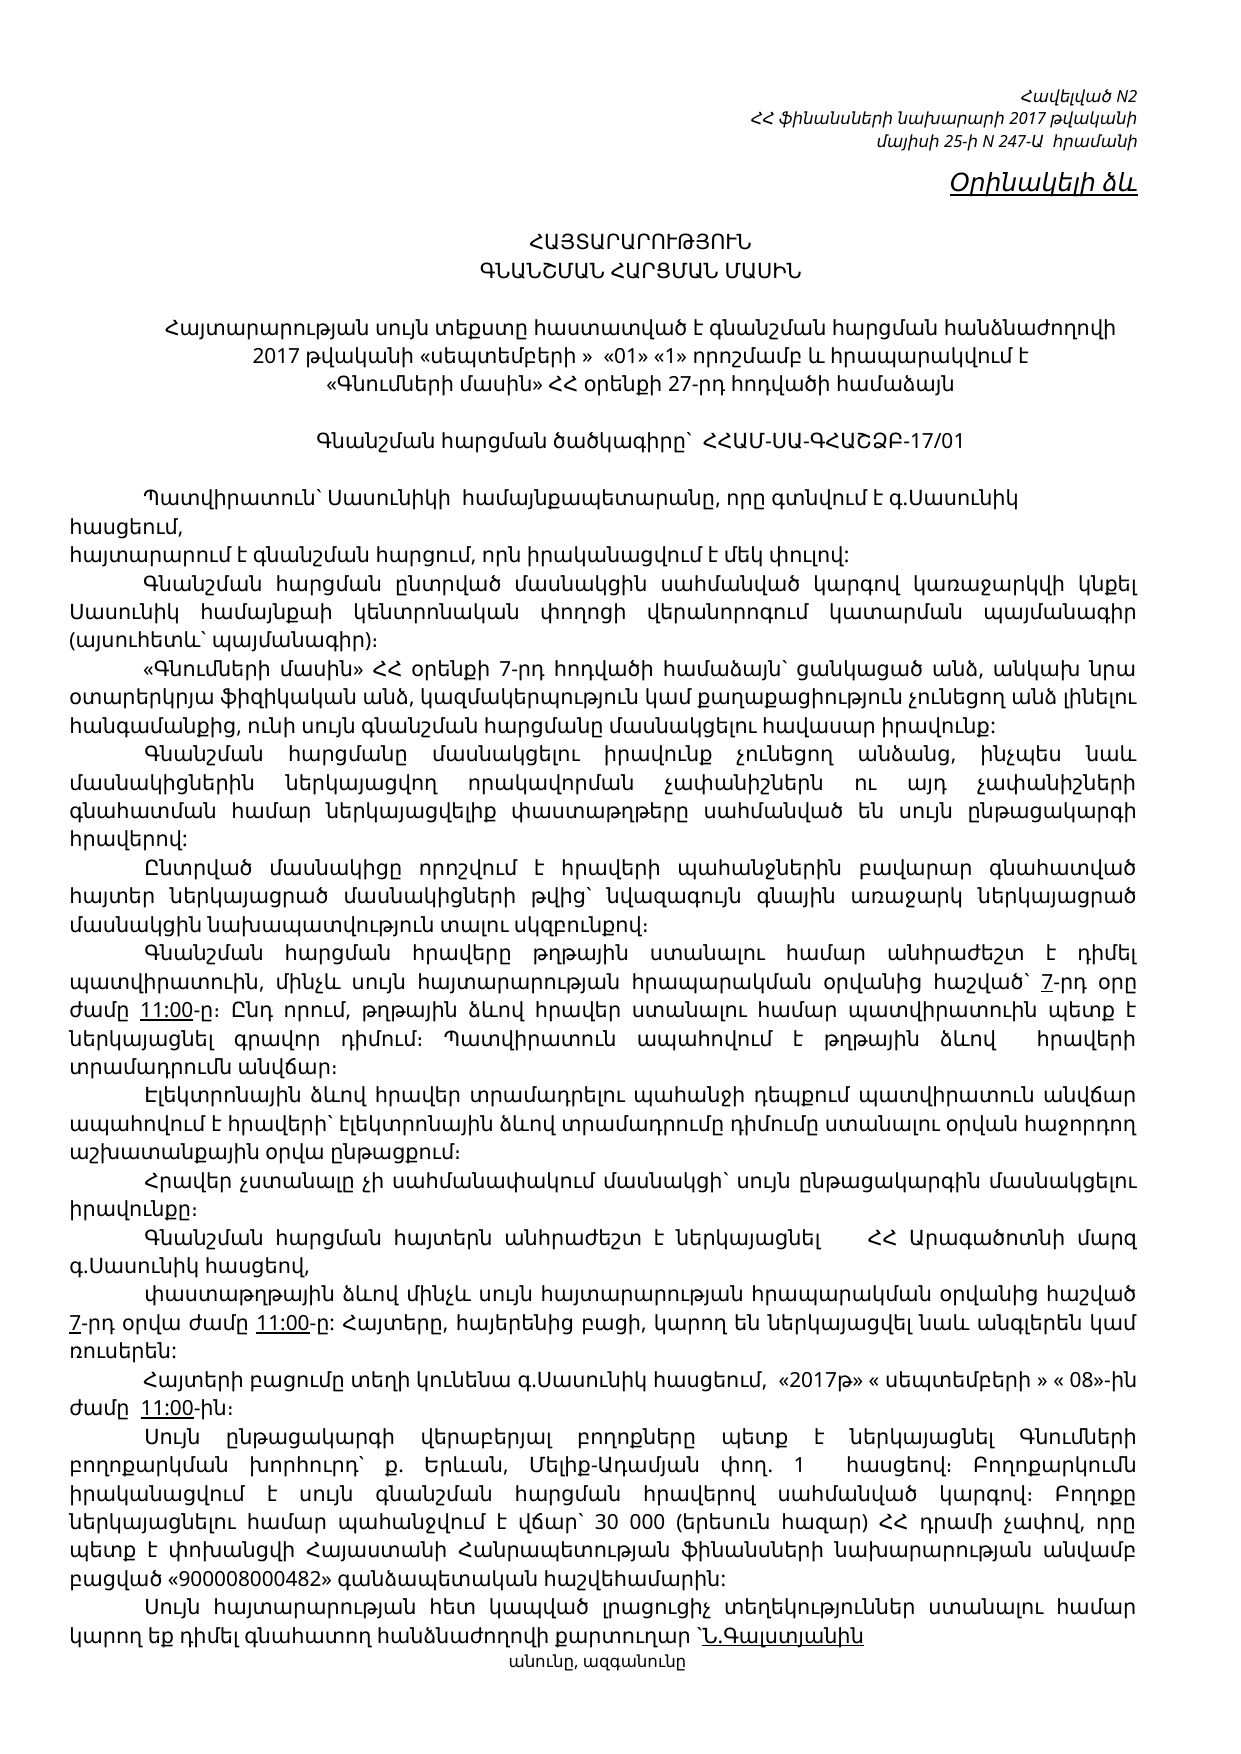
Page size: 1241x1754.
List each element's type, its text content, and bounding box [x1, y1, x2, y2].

text Հրավեր չստանալը չի սահմանափակում մասնակցի` սույն ընթացակարգին մասնակցելու իրավունքը։ [69, 1166, 1137, 1223]
text փաստաթղթային ձևով մինչև սույն հայտարարության հրապարակման օրվանից հաշված 7-րդ օրվա ժամը 11:00-ը: Հայտերը, հայերենից բացի, կարող են ներկայացվել նաև անգլերեն կամ ռուսերեն: [69, 1279, 1137, 1365]
text «Գնումների մասին» ՀՀ օրենքի 7-րդ հոդվածի համաձայն` ցանկացած անձ, անկախ նրա օտարերկրյա ֆիզիկական անձ, կազմակերպություն կամ քաղաքացիություն չունեցող անձ լինելու հանգամանքից, ունի սույն գնանշման հարցմանը մասնակցելու հավասար իրավունք: [69, 654, 1137, 739]
text Գնանշման հարցմանը մասնակցելու իրավունք չունեցող անձանց, ինչպես նաև մասնակիցներին ներկայացվող որակավորման չափանիշներն ու այդ չափանիշների գնահատման համար ներկայացվելիք փաստաթղթերը սահմանված են սույն ընթացակարգի հրավերով: [69, 739, 1137, 853]
text 2017 թվականի «սեպտեմբերի » «01» «1» որոշմամբ և հրապարակվում է [69, 341, 1137, 369]
text Հայտարարության սույն տեքստը հաստատված է գնանշման հարցման հանձնաժողովի [69, 313, 1137, 341]
text Հավելված N2 [69, 84, 1137, 107]
text ՀՀ ֆինանսների նախարարի 2017 թվականի [69, 107, 1137, 130]
text «Գնումների մասին» ՀՀ օրենքի 27-րդ հոդվածի համաձայն [69, 369, 1137, 398]
text Սույն ընթացակարգի վերաբերյալ բողոքները պետք է ներկայացնել Գնումների բողոքարկման խորհուրդ` ք. Երևան, Մելիք-Ադամյան փող. 1 հասցեով։ Բողոքարկումն իրականացվում է սույն գնանշման հարցման հրավերով սահմանված կարգով։ Բողոքը ներկայացնելու համար պահանջվում է վճար` 30 000 (երեսուն հազար) ՀՀ դրամի չափով, որը պետք է փոխանցվի Հայաստանի Հանրապետության ֆինանսների նախարարության անվամբ բացված «900008000482» գանձապետական հաշվեհամարին: [69, 1422, 1137, 1592]
text Գնանշման հարցման ընտրված մասնակցին սահմանված կարգով կառաջարկվի կնքել Սասունիկ համայնքաի կենտրոնական փողոցի վերանորոգում կատարման պայմանագիր (այսուհետև` պայմանագիր)։ [69, 569, 1137, 654]
text Գնանշման հարցման ծածկագիրը` ՀՀԱՄ-ՍԱ-ԳՀԱՇՁԲ-17/01 [69, 426, 1137, 455]
text Գնանշման հարցման հրավերը թղթային ստանալու համար անհրաժեշտ է դիմել պատվիրատուին, մինչև սույն հայտարարության հրապարակման օրվանից հաշված` 7-րդ օրը ժամը 11:00-ը։ Ընդ որում, թղթային ձևով հրավեր ստանալու համար պատվիրատուին պետք է ներկայացնել գրավոր դիմում։ Պատվիրատուն ապահովում է թղթային ձևով հրավերի տրամադրումն անվճար։ [69, 938, 1137, 1081]
text Հայտերի բացումը տեղի կունենա գ.Սասունիկ հասցեում, «2017թ» « սեպտեմբերի » « 08»-ին ժամը 11:00-ին։ [69, 1365, 1137, 1422]
text Էլեկտրոնային ձևով հրավեր տրամադրելու պահանջի դեպքում պատվիրատուն անվճար ապահովում է հրավերի` էլեկտրոնային ձևով տրամադրումը դիմումը ստանալու օրվան հաջորդող աշխատանքային օրվա ընթացքում։ [69, 1081, 1137, 1166]
text ՀԱՅՏԱՐԱՐՈՒԹՅՈՒՆ [69, 227, 1137, 256]
text անունը, ազգանունը [69, 1649, 1137, 1672]
text Պատվիրատուն` Սասունիկի համայնքապետարանը, որը գտնվում է գ.Սասունիկ հասցեում, [69, 483, 1137, 540]
text մայիսի 25-ի N 247-Ա հրամանի [69, 130, 1138, 152]
text հայտարարում է գնանշման հարցում, որն իրականացվում է մեկ փուլով: [69, 540, 1137, 569]
text Սույն հայտարարության հետ կապված լրացուցիչ տեղեկություններ ստանալու համար կարող եք դիմել գնահատող հանձնաժողովի քարտուղար `Ն.Գալստյանին [69, 1592, 1137, 1649]
text Ընտրված մասնակիցը որոշվում է հրավերի պահանջներին բավարար գնահատված հայտեր ներկայացրած մասնակիցների թվից` նվազագույն գնային առաջարկ ներկայացրած մասնակցին նախապատվություն տալու սկզբունքով։ [69, 853, 1137, 938]
text Օրինակելի ձև [69, 165, 1138, 199]
text Գնանշման հարցման հայտերն անհրաժեշտ է ներկայացնել ՀՀ Արագածոտնի մարզ գ.Սասունիկ հասցեով, [69, 1223, 1137, 1279]
text ԳՆԱՆՇՄԱՆ ՀԱՐՑՄԱՆ ՄԱՍԻՆ [69, 256, 1137, 284]
